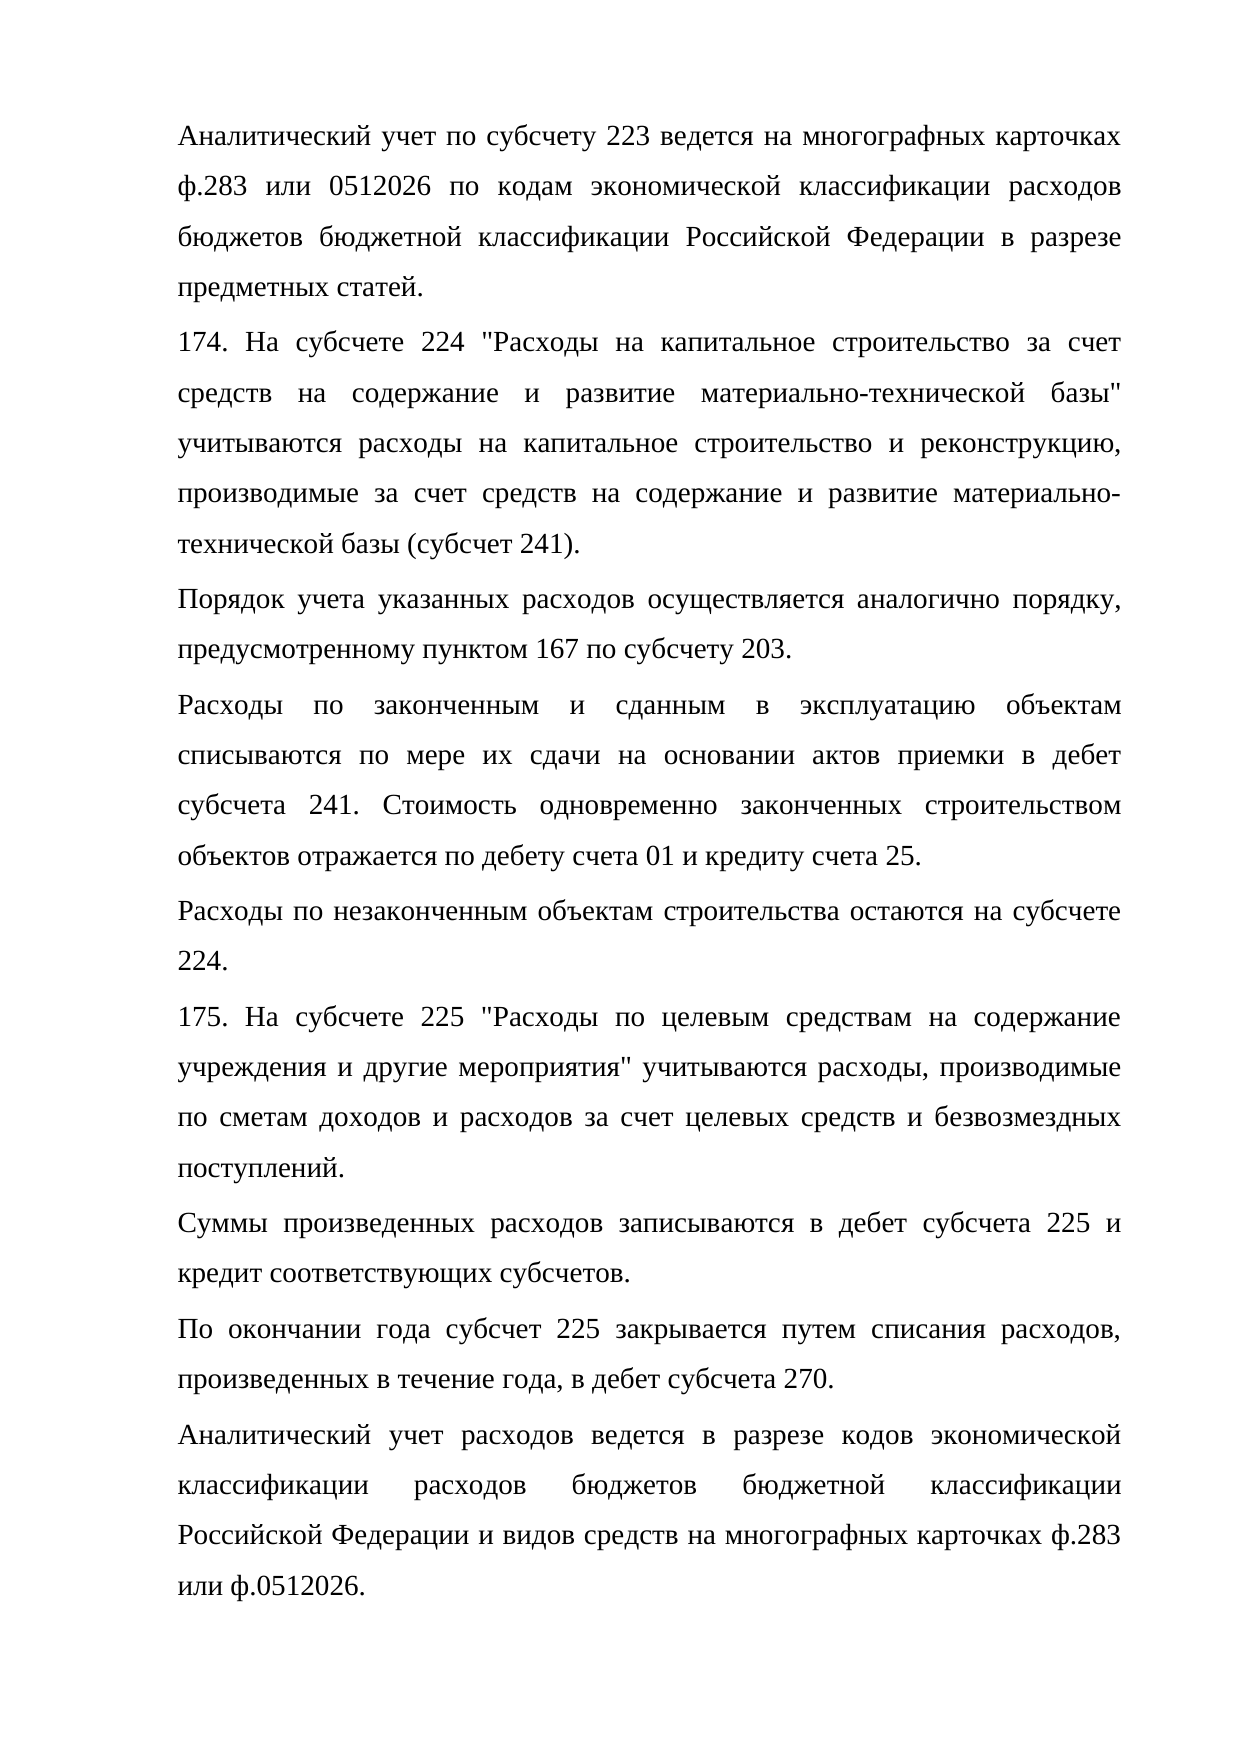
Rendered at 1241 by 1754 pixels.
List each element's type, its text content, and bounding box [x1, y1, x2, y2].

text 174. На субсчете 224 "Расходы на капитальное строительство за счет средств на содержание и развитие материально-технической базы" учитываются расходы на капитальное строительство и реконструкцию, производимые за счет средств на содержание и развитие материально-технической базы (субсчет 241). [177, 324, 1122, 559]
text Суммы произведенных расходов записываются в дебет субсчета 225 и кредит соответствующих субсчетов. [177, 1205, 1122, 1289]
text 175. На субсчете 225 "Расходы по целевым средствам на содержание учреждения и другие мероприятия" учитываются расходы, производимые по сметам доходов и расходов за счет целевых средств и безвозмездных поступлений. [177, 999, 1122, 1183]
text Аналитический учет по субсчету 223 ведется на многографных карточках ф.283 или 0512026 по кодам экономической классификации расходов бюджетов бюджетной классификации Российской Федерации в разрезе предметных статей. [177, 118, 1122, 303]
text По окончании года субсчет 225 закрывается путем списания расходов, произведенных в течение года, в дебет субсчета 270. [177, 1311, 1122, 1395]
text Расходы по незаконченным объектам строительства остаются на субсчете 224. [177, 893, 1122, 977]
text Аналитический учет расходов ведется в разрезе кодов экономической классификации расходов бюджетов бюджетной классификации Российской Федерации и видов средств на многографных карточках ф.283 или ф.0512026. [177, 1417, 1122, 1601]
text Порядок учета указанных расходов осуществляется аналогично порядку, предусмотренному пунктом 167 по субсчету 203. [177, 581, 1122, 665]
text Расходы по законченным и сданным в эксплуатацию объектам списываются по мере их сдачи на основании актов приемки в дебет субсчета 241. Стоимость одновременно законченных строительством объектов отражается по дебету счета 01 и кредиту счета 25. [177, 687, 1122, 871]
